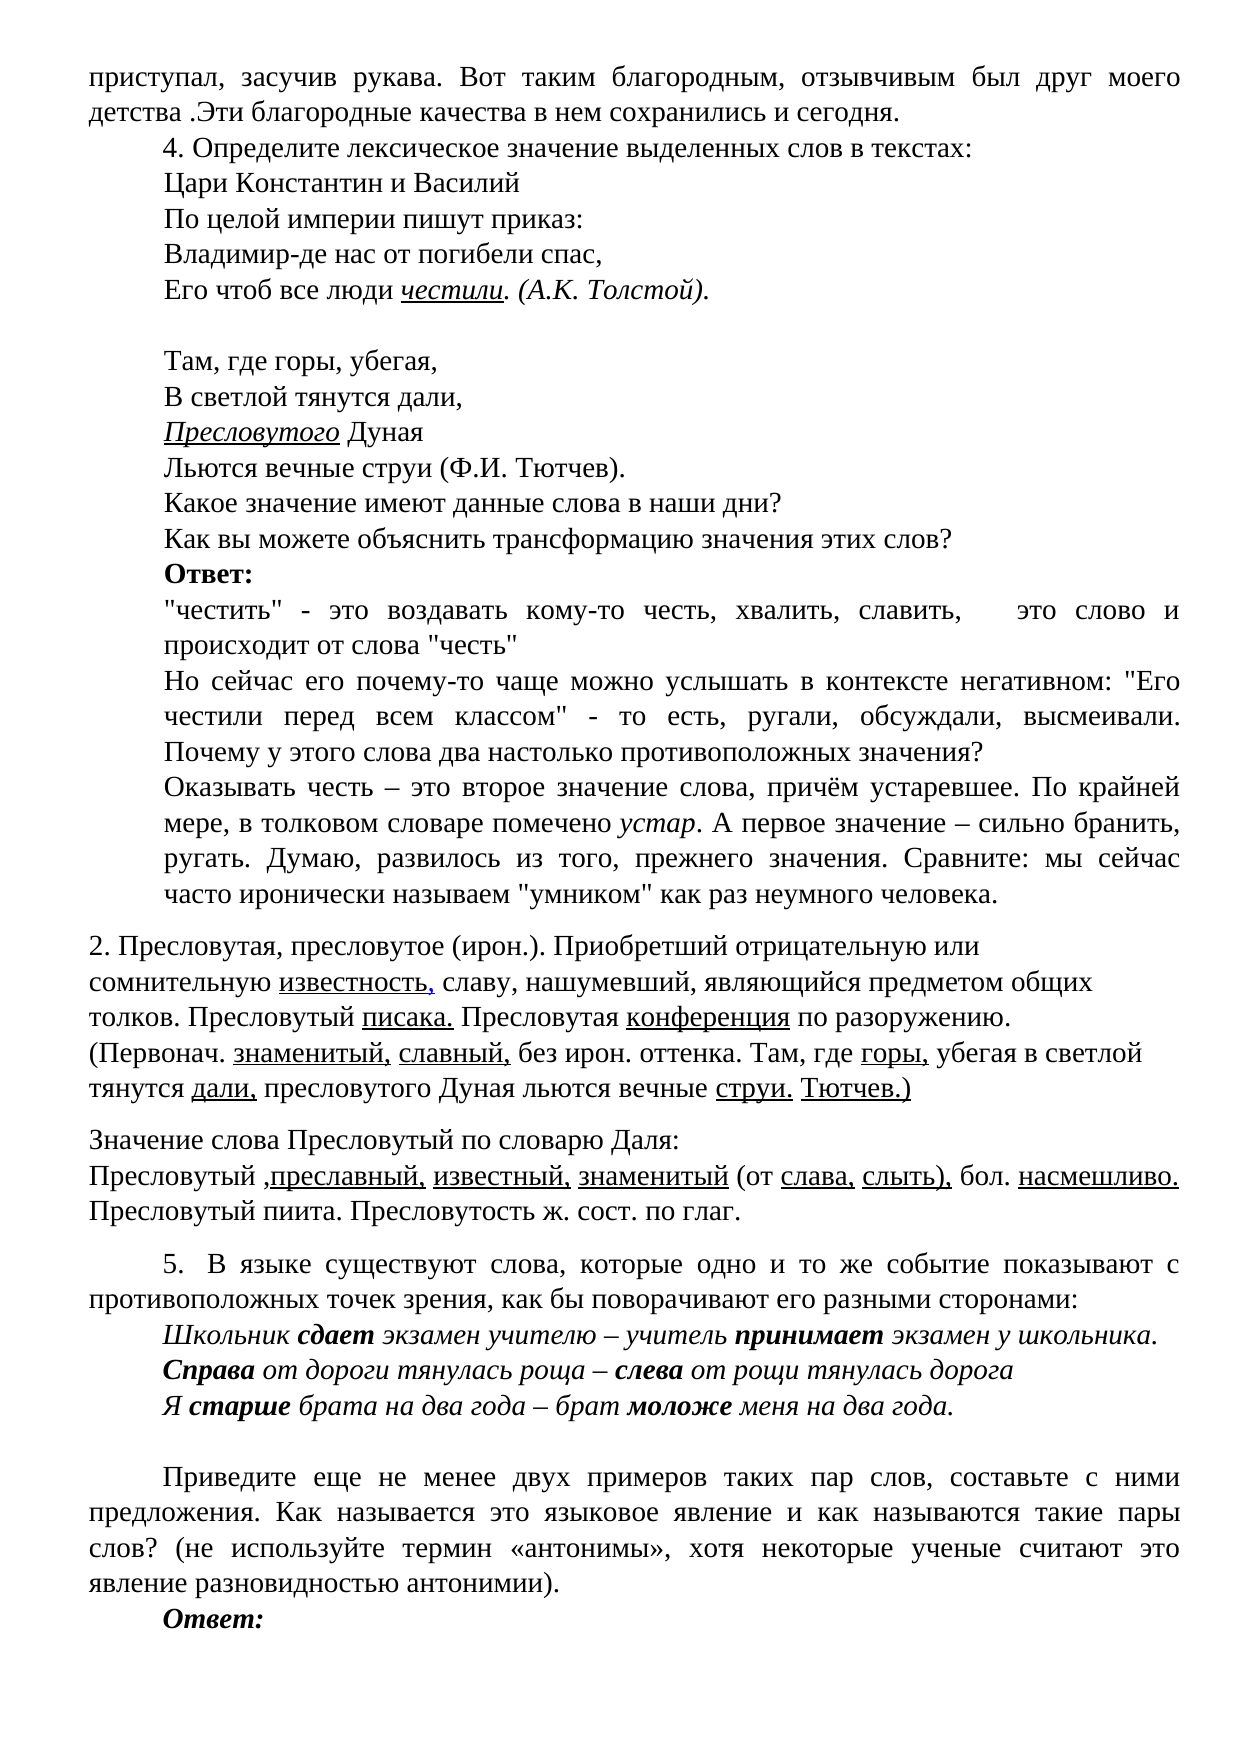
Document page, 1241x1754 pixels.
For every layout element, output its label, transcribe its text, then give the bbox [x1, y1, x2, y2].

list Справа от дороги тянулась роща – слева от рощи тянулась дорога [89, 1352, 1181, 1386]
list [89, 59, 1181, 128]
list Пресловутого Дуная [164, 414, 1181, 448]
list Владимир-де нас от погибели спас, [164, 237, 1181, 270]
list Школьник сдает экзамен учителю – учитель принимает экзамен у школьника. [89, 1317, 1181, 1350]
list Его чтоб все люди честили. (А.К. Толстой). [164, 272, 1181, 306]
list Как вы можете объяснить трансформацию значения этих слов? [164, 521, 1181, 554]
list Ответ: [89, 1601, 1181, 1634]
list Приведите еще не менее двух примеров таких пар слов, составьте с ними предложения. Как называется это языковое явление и как называются такие пары слов? (не используйте термин «антонимы», хотя некоторые ученые считают это явление разновидностью антонимии). [89, 1459, 1181, 1599]
list По целой империи пишут приказ: [164, 201, 1181, 235]
list "честить" - это воздавать кому-то честь, хвалить, славить, это слово и происходит от слова "честь" [164, 592, 1181, 661]
text Значение слова Пресловутый по словарю Даля: Пресловутый ,преславный, известный, знаменитый (от слава, слыть), бол. насмешливо. Пресловутый пиита. Пресловутость ж. сост. по глаг. [89, 1122, 1181, 1227]
list В языке существуют слова, которые одно и то же событие показывают с противоположных точек зрения, как бы поворачивают его разными сторонами: [89, 1246, 1181, 1315]
list Льются вечные струи (Ф.И. Тютчев). [164, 450, 1181, 483]
text 2. Пресловутая, пресловутое (ирон.). Приобретший отрицательную или сомнительную известность, славу, нашумевший, являющийся предметом общих толков. Пресловутый писака. Пресловутая конференция по разоружению. (Первонач. знаменитый, славный, без ирон. оттенка. Там, где горы, убегая в светлой тянутся дали, пресловутого Дуная льются вечные струи. Тютчев.) [89, 928, 1181, 1104]
list Ответ: [164, 556, 1181, 590]
list Цари Константин и Василий [164, 166, 1181, 199]
list Но сейчас его почему-то чаще можно услышать в контексте негативном: "Его честили перед всем классом" - то есть, ругали, обсуждали, высмеивали. Почему у этого слова два настолько противоположных значения? [164, 663, 1181, 767]
list В светлой тянутся дали, [164, 379, 1181, 412]
list Оказывать честь – это второе значение слова, причём устаревшее. По крайней мере, в толковом словаре помечено устар. А первое значение – сильно бранить, ругать. Думаю, развилось из того, прежнего значения. Сравните: мы сейчас часто иронически называем "умником" как раз неумного человека. [164, 769, 1181, 909]
list Какое значение имеют данные слова в наши дни? [164, 485, 1181, 519]
list Я старше брата на два года – брат моложе меня на два года. [89, 1388, 1181, 1421]
list Там, где горы, убегая, [164, 343, 1181, 377]
list Определите лексическое значение выделенных слов в текстах: [89, 130, 1181, 164]
